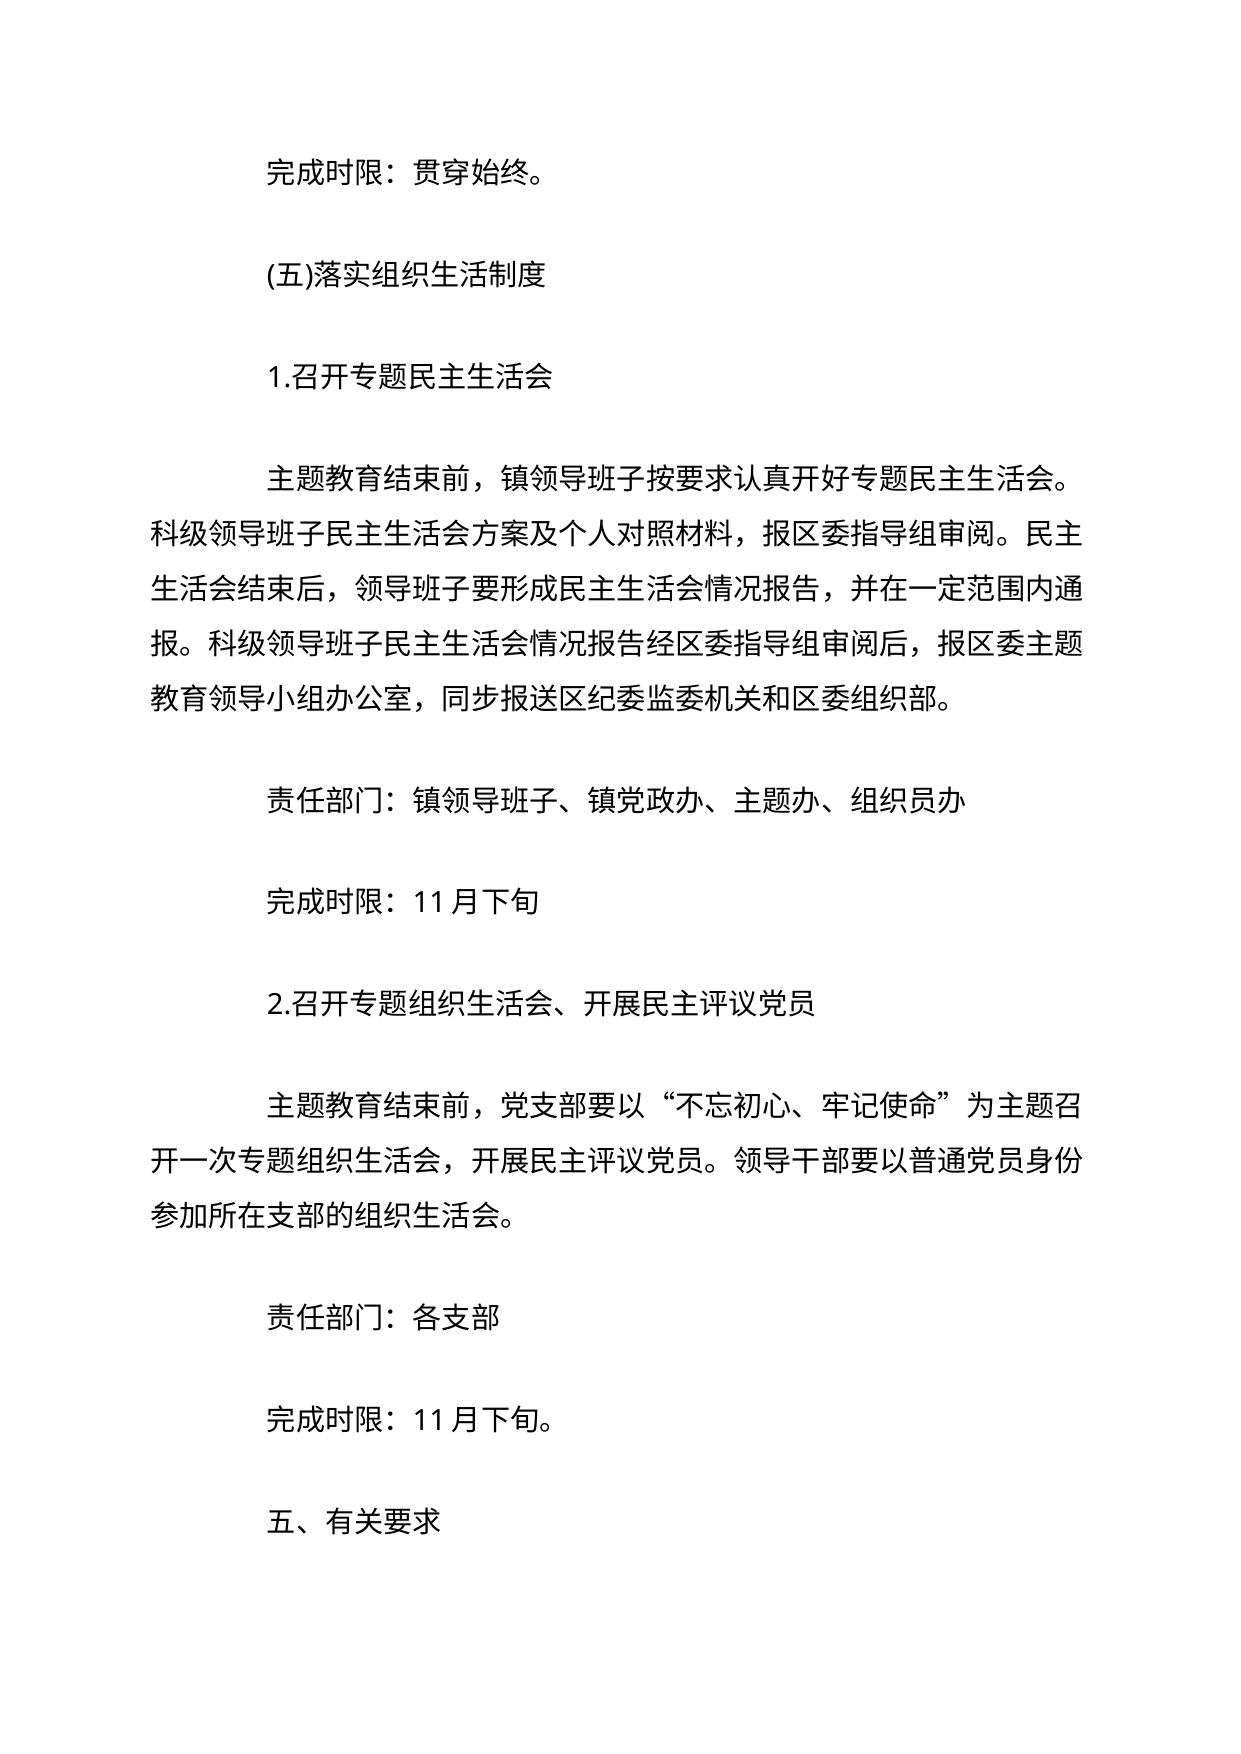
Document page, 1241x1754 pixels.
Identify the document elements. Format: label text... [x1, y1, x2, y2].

text 完成时限：贯穿始终。 [150, 150, 1090, 192]
text 责任部门：各支部 [150, 1294, 1090, 1337]
text 2.召开专题组织生活会、开展民主评议党员 [150, 981, 1090, 1023]
text (五)落实组织生活制度 [150, 252, 1090, 294]
text 主题教育结束前，镇领导班子按要求认真开好专题民主生活会。科级领导班子民主生活会方案及个人对照材料，报区委指导组审阅。民主生活会结束后，领导班子要形成民主生活会情况报告，并在一定范围内通报。科级领导班子民主生活会情况报告经区委指导组审阅后，报区委主题教育领导小组办公室，同步报送区纪委监委机关和区委组织部。 [150, 456, 1090, 718]
text 完成时限：11月下旬。 [150, 1396, 1090, 1438]
text 五、有关要求 [150, 1498, 1090, 1540]
text 完成时限：11月下旬 [150, 879, 1090, 921]
text 主题教育结束前，党支部要以“不忘初心、牢记使命”为主题召开一次专题组织生活会，开展民主评议党员。领导干部要以普通党员身份参加所在支部的组织生活会。 [150, 1083, 1090, 1235]
text 责任部门：镇领导班子、镇党政办、主题办、组织员办 [150, 777, 1090, 819]
text 1.召开专题民主生活会 [150, 354, 1090, 396]
